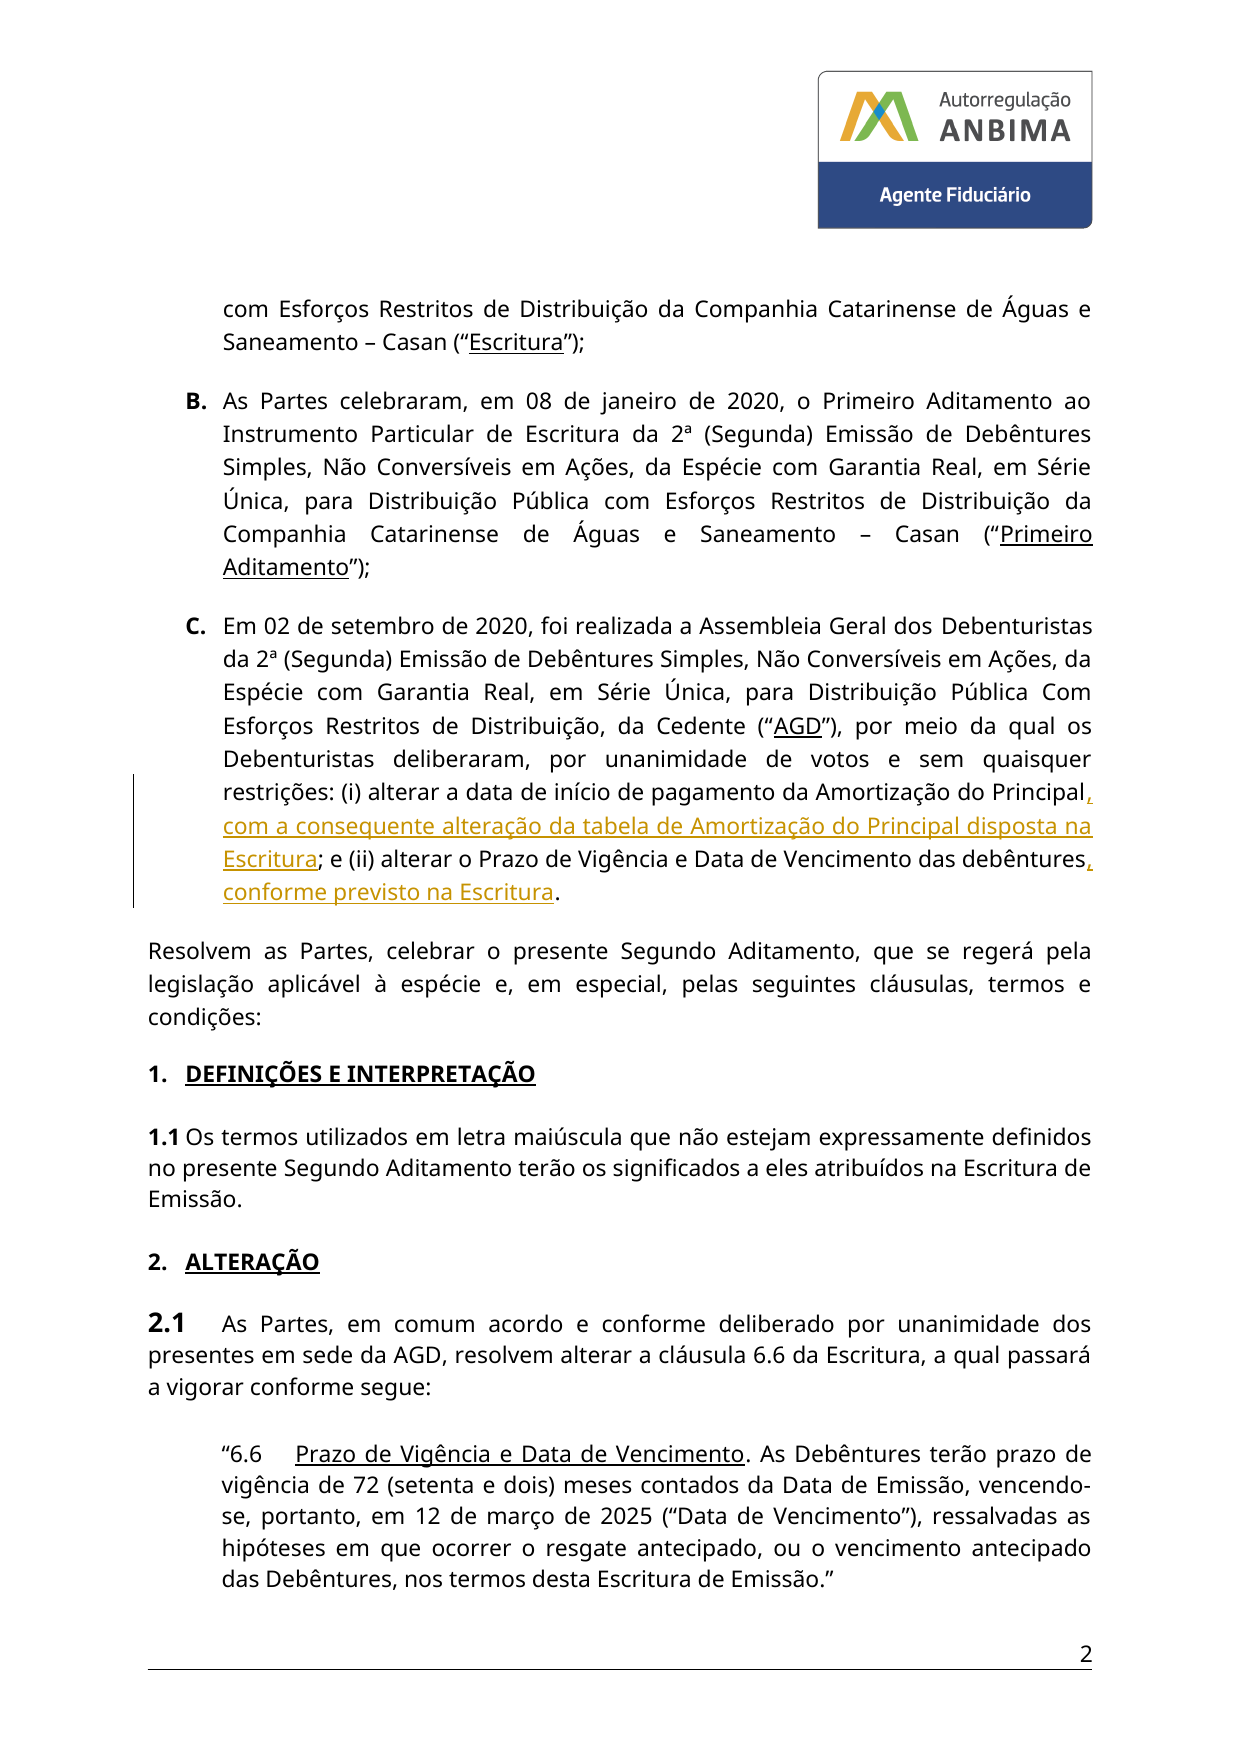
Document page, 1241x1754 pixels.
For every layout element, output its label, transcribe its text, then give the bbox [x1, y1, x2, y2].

text “6.6 Prazo de Vigência e Data de Vencimento. As Debêntures terão prazo de vigência de 72 (setenta e dois) meses contados da Data de Emissão, vencendo-se, portanto, em 12 de março de 2025 (“Data de Vencimento”), ressalvadas as hipóteses em que ocorrer o resgate antecipado, ou o vencimento antecipado das Debêntures, nos termos desta Escritura de Emissão.” [221, 1437, 1092, 1593]
list Em 02 de setembro de 2020, foi realizada a Assembleia Geral dos Debenturistas da 2ª (Segunda) Emissão de Debêntures Simples, Não Conversíveis em Ações, da Espécie com Garantia Real, em Série Única, para Distribuição Pública Com Esforços Restritos de Distribuição, da Cedente (“AGD”), por meio da qual os Debenturistas deliberaram, por unanimidade de votos e sem quaisquer restrições: (i) alterar a data de início de pagamento da Amortização do Principal; e (ii) alterar o Prazo de Vigência e Data de Vencimento das debêntures. [185, 607, 1092, 907]
picture [817, 70, 1093, 229]
list Os termos utilizados em letra maiúscula que não estejam expressamente definidos no presente Segundo Aditamento terão os significados a eles atribuídos na Escritura de Emissão. [148, 1120, 1092, 1214]
list As Partes, em comum acordo e conforme deliberado por unanimidade dos presentes em sede da AGD, resolvem alterar a cláusula 6.6 da Escritura, a qual passará a vigorar conforme segue: [148, 1307, 1092, 1401]
list DEFINIÇÕES E INTERPRETAÇÃO [148, 1057, 1092, 1089]
text Resolvem as Partes, celebrar o presente Segundo Aditamento, que se regerá pela legislação aplicável à espécie e, em especial, pelas seguintes cláusulas, termos e condições: [148, 932, 1092, 1032]
list As Partes celebraram, em 08 de janeiro de 2020, o Primeiro Aditamento ao Instrumento Particular de Escritura da 2ª (Segunda) Emissão de Debêntures Simples, Não Conversíveis em Ações, da Espécie com Garantia Real, em Série Única, para Distribuição Pública com Esforços Restritos de Distribuição da Companhia Catarinense de Águas e Saneamento – Casan (“Primeiro Aditamento”); [185, 382, 1092, 582]
list ALTERAÇÃO [148, 1245, 1092, 1276]
